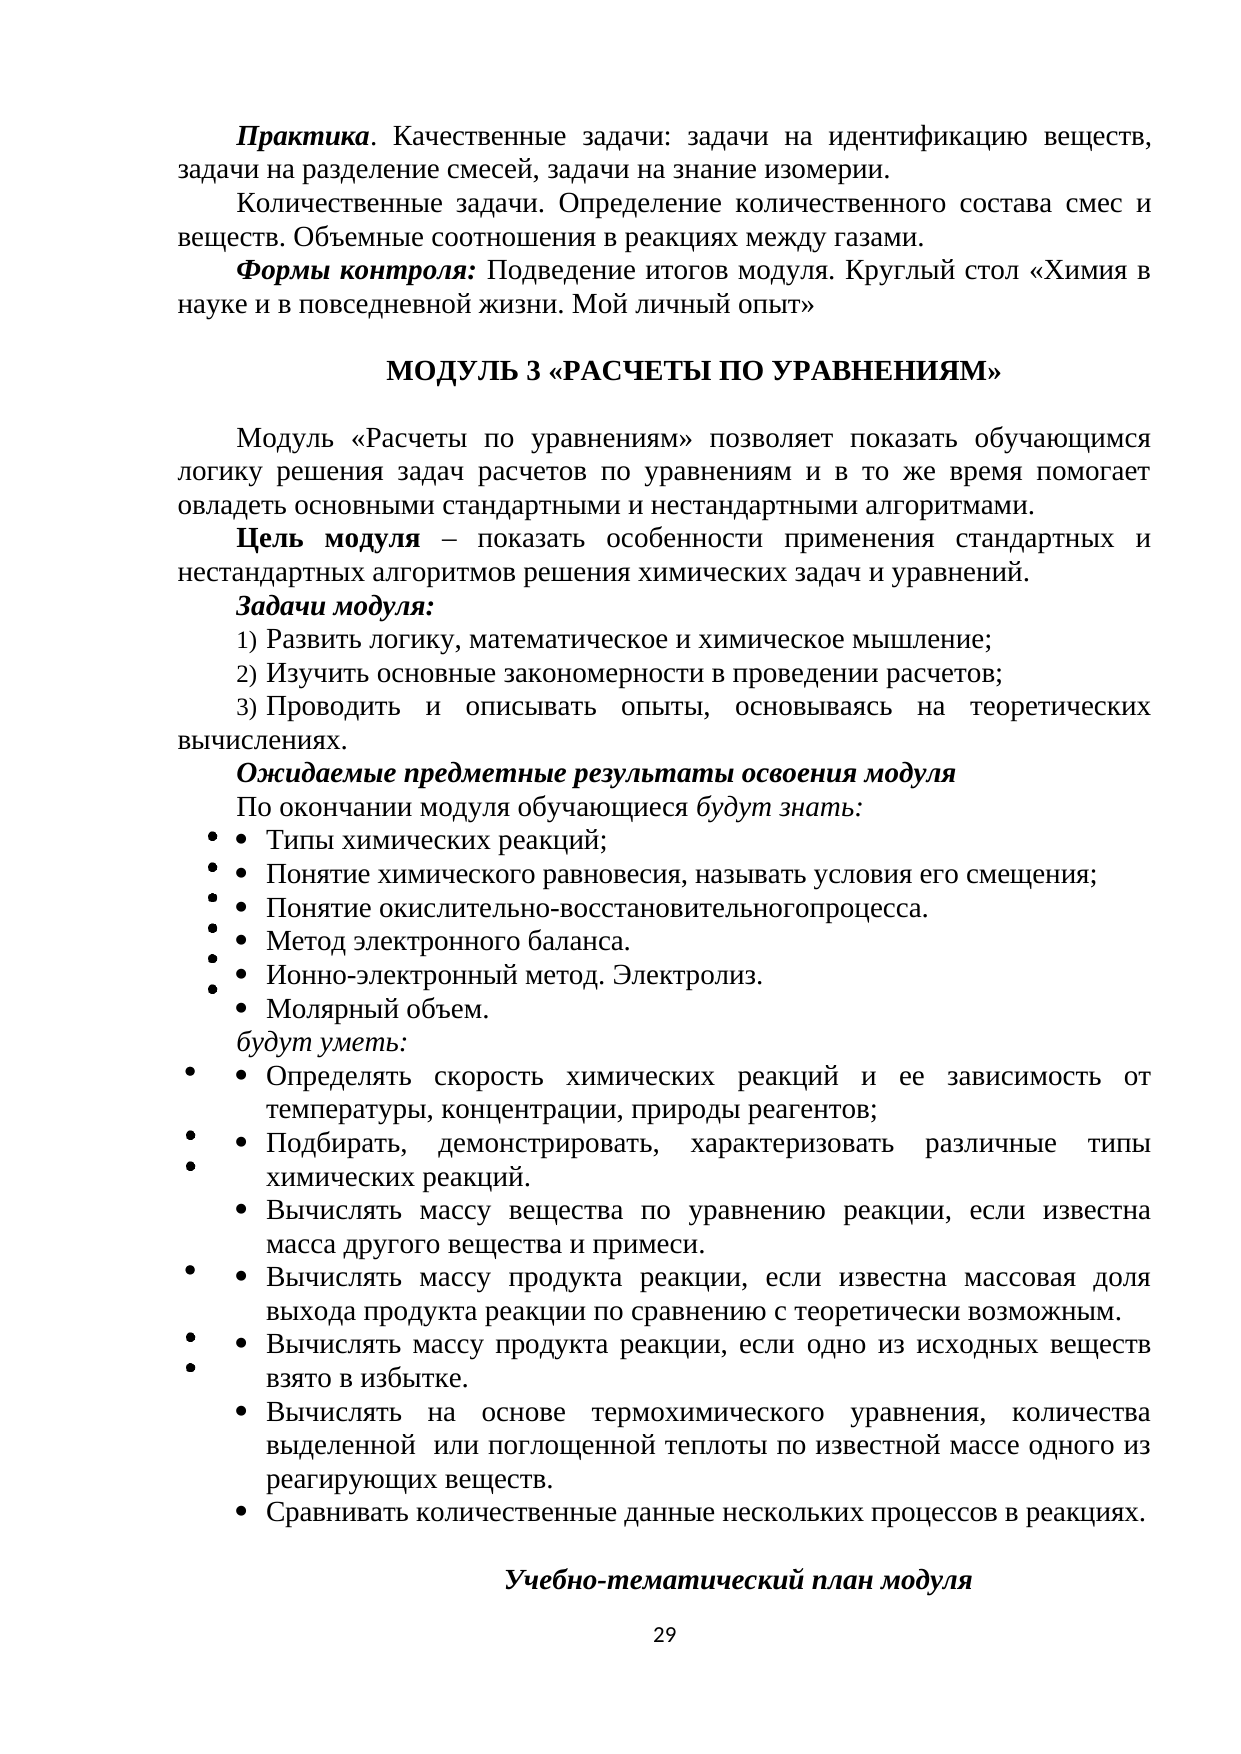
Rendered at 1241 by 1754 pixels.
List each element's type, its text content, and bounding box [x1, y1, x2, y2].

subtitle будут уметь: [177, 1024, 1152, 1058]
list Подбирать, демонстрировать, характеризовать различные типы химических реакций. [236, 1125, 1152, 1192]
list Вычислять массу продукта реакции, если одно из исходных веществ взято в избытке. [236, 1327, 1152, 1394]
list Развить логику, математическое и химическое мышление; [177, 621, 1152, 655]
list Типы химических реакций; [236, 822, 1152, 856]
list Изучить основные закономерности в проведении расчетов; [177, 655, 1152, 688]
text Практика. Качественные задачи: задачи на идентификацию веществ, задачи на разделение смесей, задачи на знание изомерии. [177, 118, 1152, 185]
list Понятие химического равновесия, называть условия его смещения; [236, 856, 1152, 890]
subtitle Задачи модуля: [177, 588, 1152, 621]
subtitle МОДУЛЬ 3 «РАСЧЕТЫ ПО УРАВНЕНИЯМ» [177, 353, 1152, 386]
list Вычислять массу вещества по уравнению реакции, если известна масса другого вещества и примеси. [236, 1192, 1152, 1259]
text Модуль «Расчеты по уравнениям» позволяет показать обучающимся логику решения задач расчетов по уравнениям и в то же время помогает овладеть основными стандартными и нестандартными алгоритмами. [177, 420, 1152, 521]
text Цель модуля – показать особенности применения стандартных и нестандартных алгоритмов решения химических задач и уравнений. [177, 521, 1152, 588]
list Проводить и описывать опыты, основываясь на теоретических вычислениях. [177, 688, 1152, 755]
text Количественные задачи. Определение количественного состава смес и веществ. Объемные соотношения в реакциях между газами. [177, 185, 1152, 252]
list Вычислять массу продукта реакции, если известна массовая доля выхода продукта реакции по сравнению с теоретически возможным. [236, 1259, 1152, 1327]
picture [206, 822, 230, 1002]
text По окончании модуля обучающиеся будут знать: [177, 789, 1152, 822]
picture [184, 1318, 208, 1380]
list Молярный объем. [236, 991, 1152, 1024]
list Метод электронного баланса. [236, 923, 1152, 957]
picture [184, 1058, 208, 1084]
text Формы контроля: Подведение итогов модуля. Круглый стол «Химия в науке и в повседневной жизни. Мой личный опыт» [177, 252, 1152, 319]
subtitle Ожидаемые предметные результаты освоения модуля [177, 755, 1152, 789]
list Ионно-электронный метод. Электролиз. [236, 957, 1152, 991]
picture [184, 1252, 208, 1283]
list Определять скорость химических реакций и ее зависимость от температуры, концентрации, природы реагентов; [236, 1058, 1152, 1125]
list Вычислять на основе термохимического уравнения, количества выделенной или поглощенной теплоты по известной массе одного из реагирующих веществ. [236, 1394, 1152, 1494]
list Сравнивать количественные данные нескольких процессов в реакциях. [236, 1494, 1152, 1528]
list Понятие окислительно-восстановительногопроцесса. [236, 890, 1152, 923]
picture [184, 1116, 208, 1179]
text Учебно-тематический план модуля [325, 1562, 1152, 1595]
